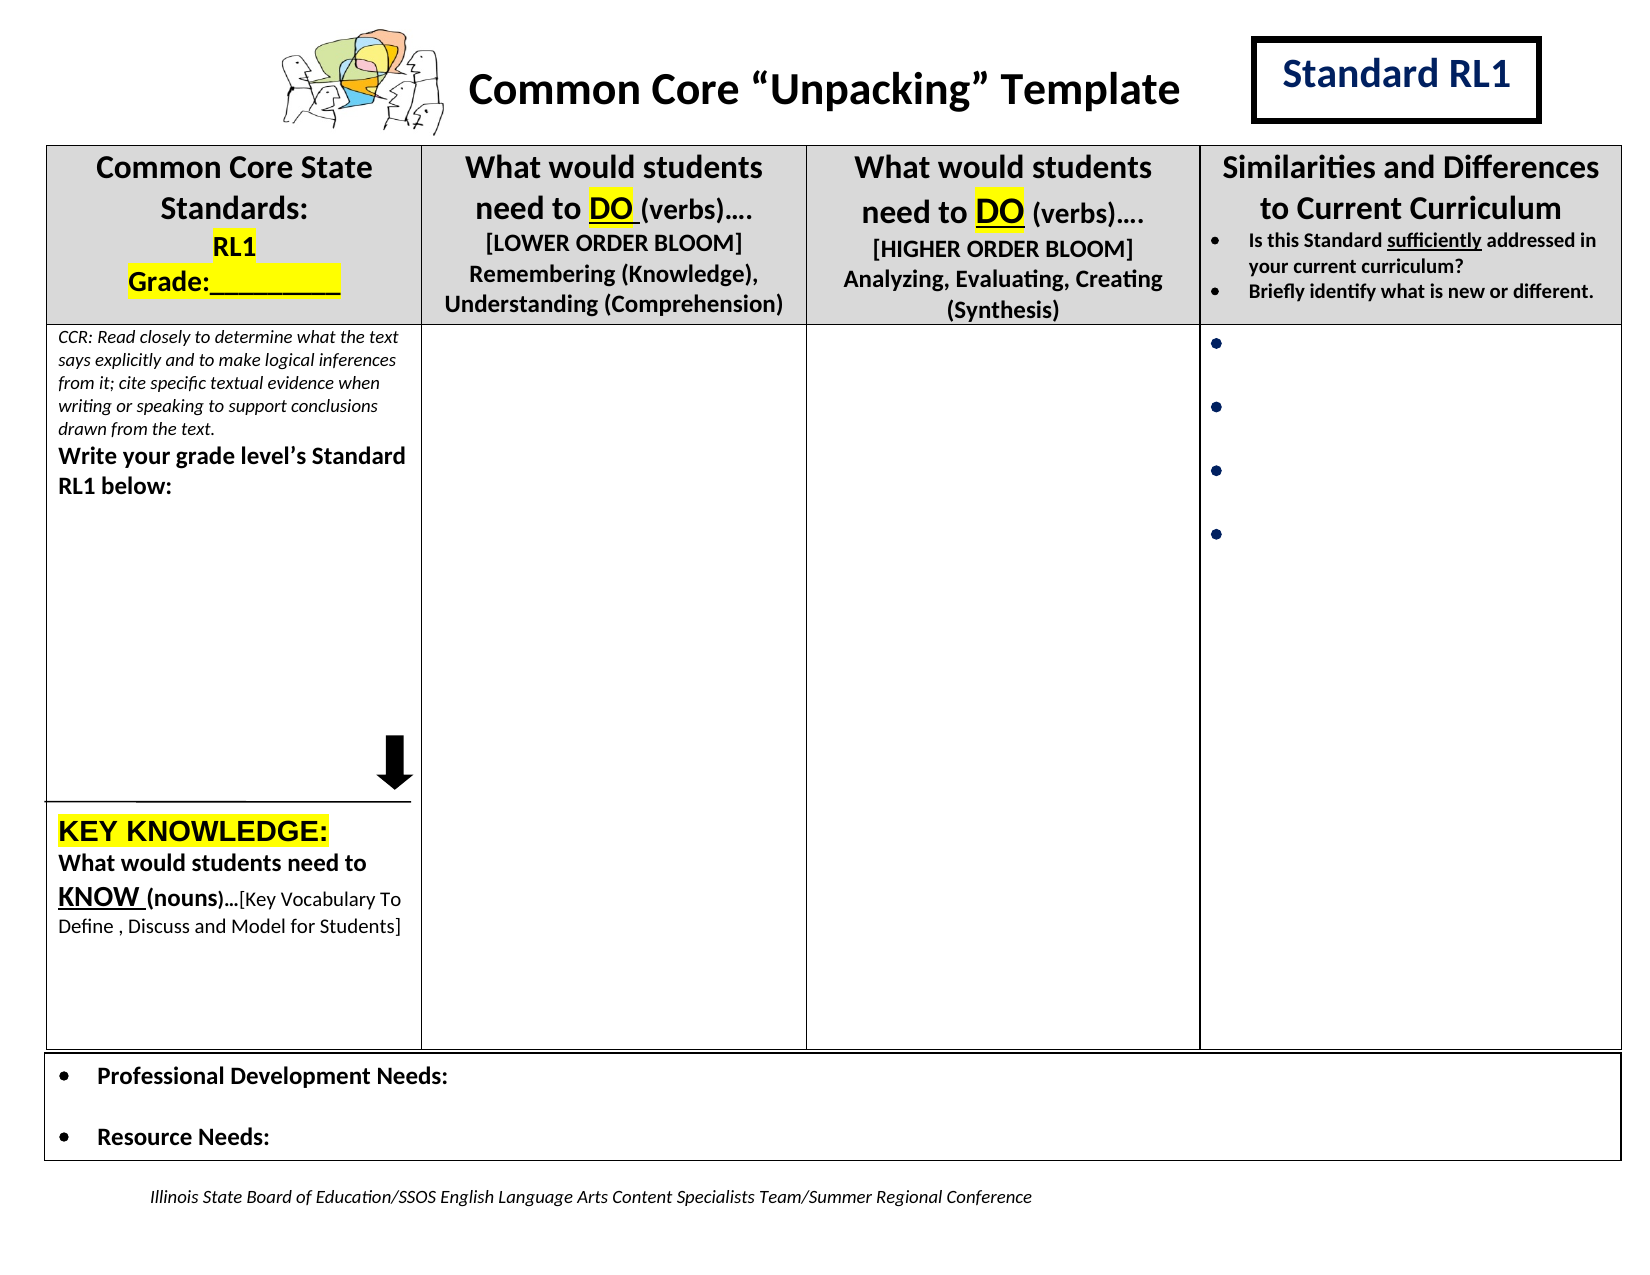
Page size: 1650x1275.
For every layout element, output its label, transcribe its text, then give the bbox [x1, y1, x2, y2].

table_cell [807, 325, 1199, 1048]
table_cell CCR: Read closely to determine what the text says explicitly and to make logical inferences from it; cite specific textual evidence when writing or speaking to support conclusions drawn from the text. Write your grade level’s Standard RL1 below: KEY KNOWLEDGE: What would students need to KNOW (nouns)…[Key Vocabulary To Define , Discuss and Model for Students] [47, 325, 421, 1048]
table_header What would students need to DO (verbs)…. [HIGHER ORDER BLOOM] Analyzing, Evaluating, Creating (Synthesis) [807, 146, 1199, 324]
table_cell [422, 325, 806, 1048]
table_cell [1201, 325, 1621, 1048]
picture [281, 116, 444, 136]
text Common Core “Unpacking” Template [150, 60, 1251, 116]
table_header What would students need to DO (verbs)…. [LOWER ORDER BLOOM] Remembering (Knowledge), Understanding (Comprehension) [422, 146, 806, 324]
table_header Common Core State Standards: RL1 Grade:_________ [47, 146, 421, 324]
picture [281, 29, 444, 60]
table_header Similarities and Differences to Current Curriculum Is this Standard sufficiently addressed in your current curriculum? Briefly identify what is new or different. [1201, 146, 1621, 324]
